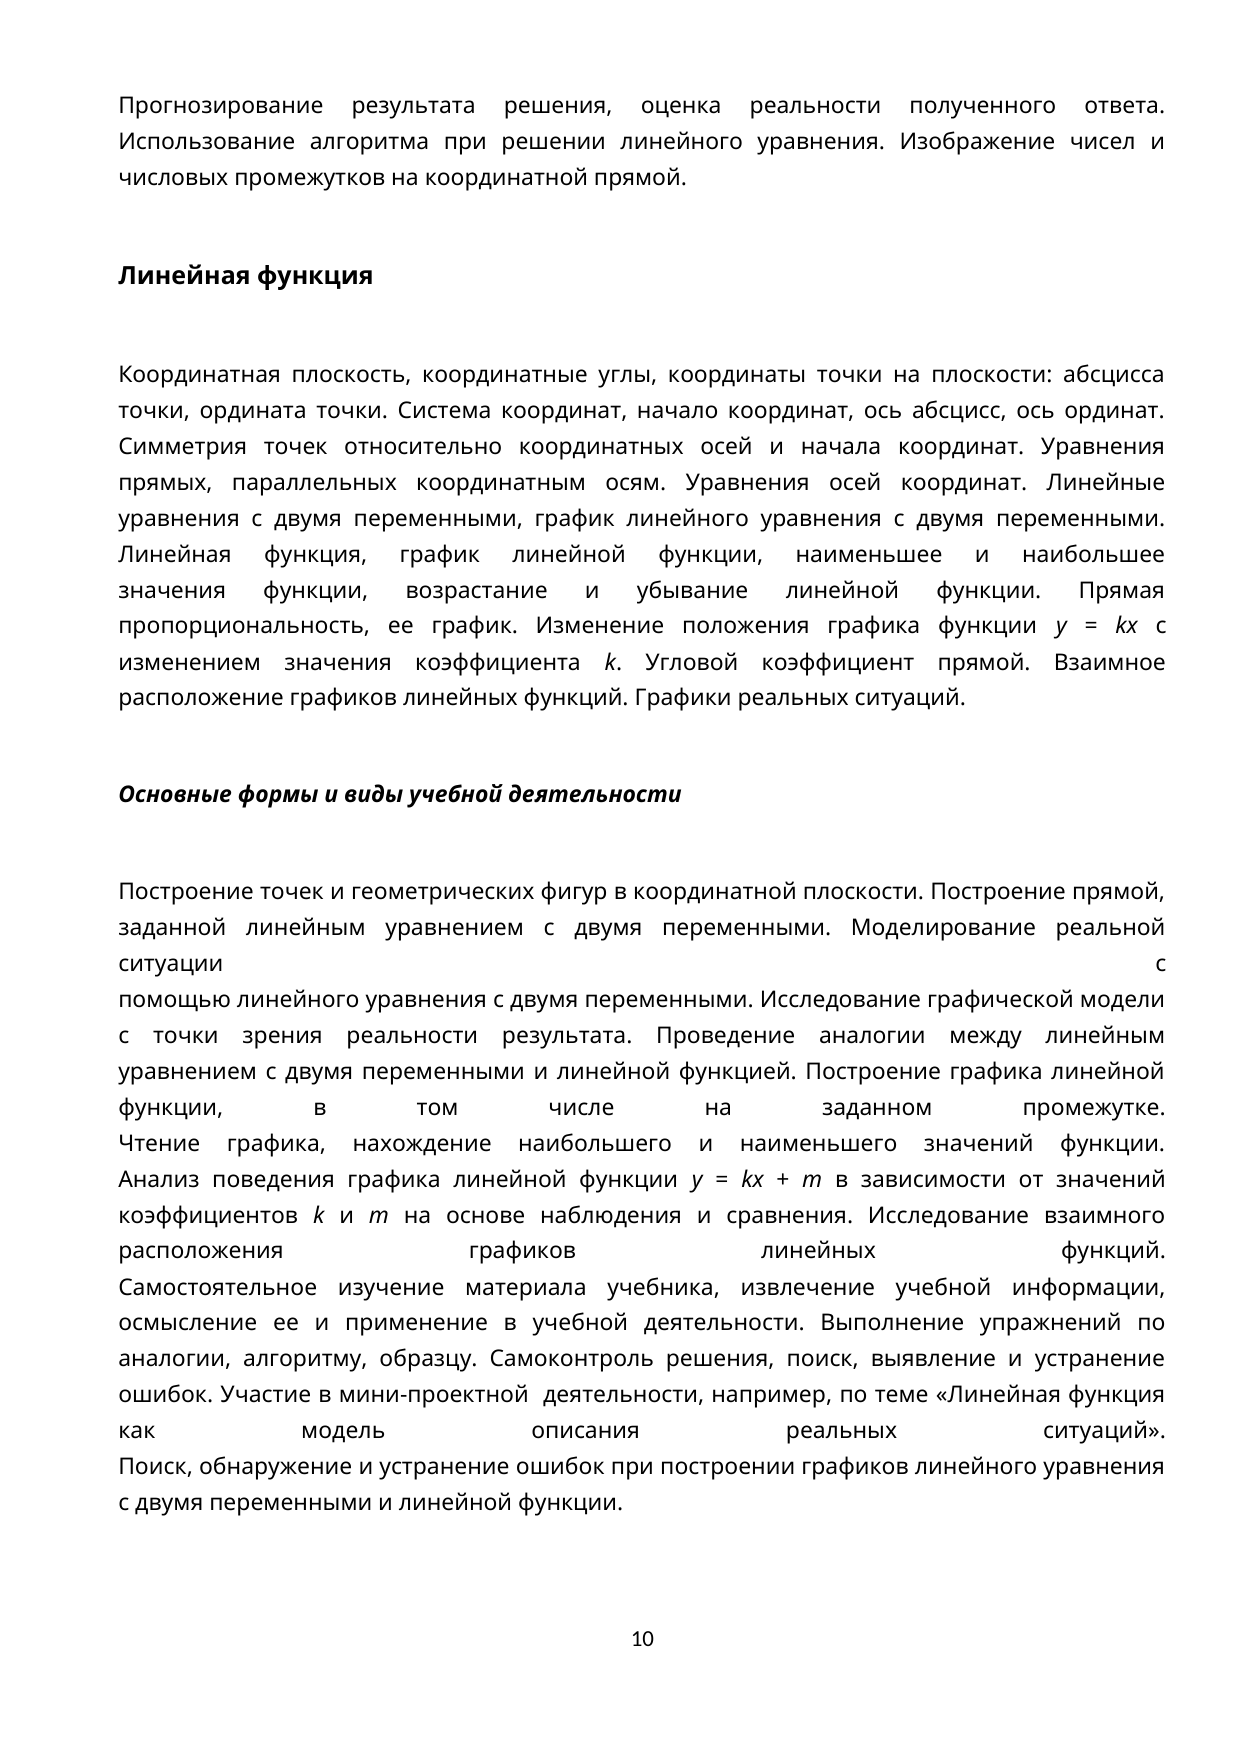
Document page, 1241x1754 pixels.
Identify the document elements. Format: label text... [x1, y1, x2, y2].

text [118, 89, 1166, 192]
text Координатная плоскость, координатные углы, координаты точки на плоскости: абсцисса точки, ордината точки. Система координат, начало координат, ось абсцисс, ось ординат. Симметрия точек относительно координатных осей и начала координат. Уравнения прямых, параллельных координатным осям. Уравнения осей координат. Линейные уравнения с двумя переменными, график линейного уравнения с двумя переменными. Линейная функция, график линейной функции, наименьшее и наибольшее значения функции, возрастание и убывание линейной функции. Прямая пропорциональность, ее график. Изменение положения графика функции y = kx с изменением значения коэффициента k. Угловой коэффициент прямой. Взаимное расположение графиков линейных функций. Графики реальных ситуаций. [118, 322, 1166, 713]
text Построение точек и геометрических фигур в координатной плоскости. Построение прямой, заданной линейным уравнением с двумя переменными. Моделирование реальной ситуации с помощью линейного уравнения с двумя переменными. Исследование графической модели с точки зрения реальности результата. Проведение аналогии между линейным уравнением с двумя переменными и линейной функцией. Построение графика линейной функции, в том числе на заданном промежутке. Чтение графика, нахождение наибольшего и наименьшего значений функции. Анализ поведения графика линейной функции y = kx + m в зависимости от значений коэффициентов k и m на основе наблюдения и сравнения. Исследование взаимного расположения графиков линейных функций. Самостоятельное изучение материала учебника, извлечение учебной информации, осмысление ее и применение в учебной деятельности. Выполнение упражнений по аналогии, алгоритму, образцу. Самоконтроль решения, поиск, выявление и устранение ошибок. Участие в мини-проектной деятельности, например, по теме «Линейная функция как модель описания реальных ситуаций». Поиск, обнаружение и устранение ошибок при построении графиков линейного уравнения с двумя переменными и линейной функции. [118, 839, 1166, 1517]
text Основные формы и виды учебной деятельности [118, 742, 1166, 809]
text Линейная функция [118, 221, 1166, 292]
